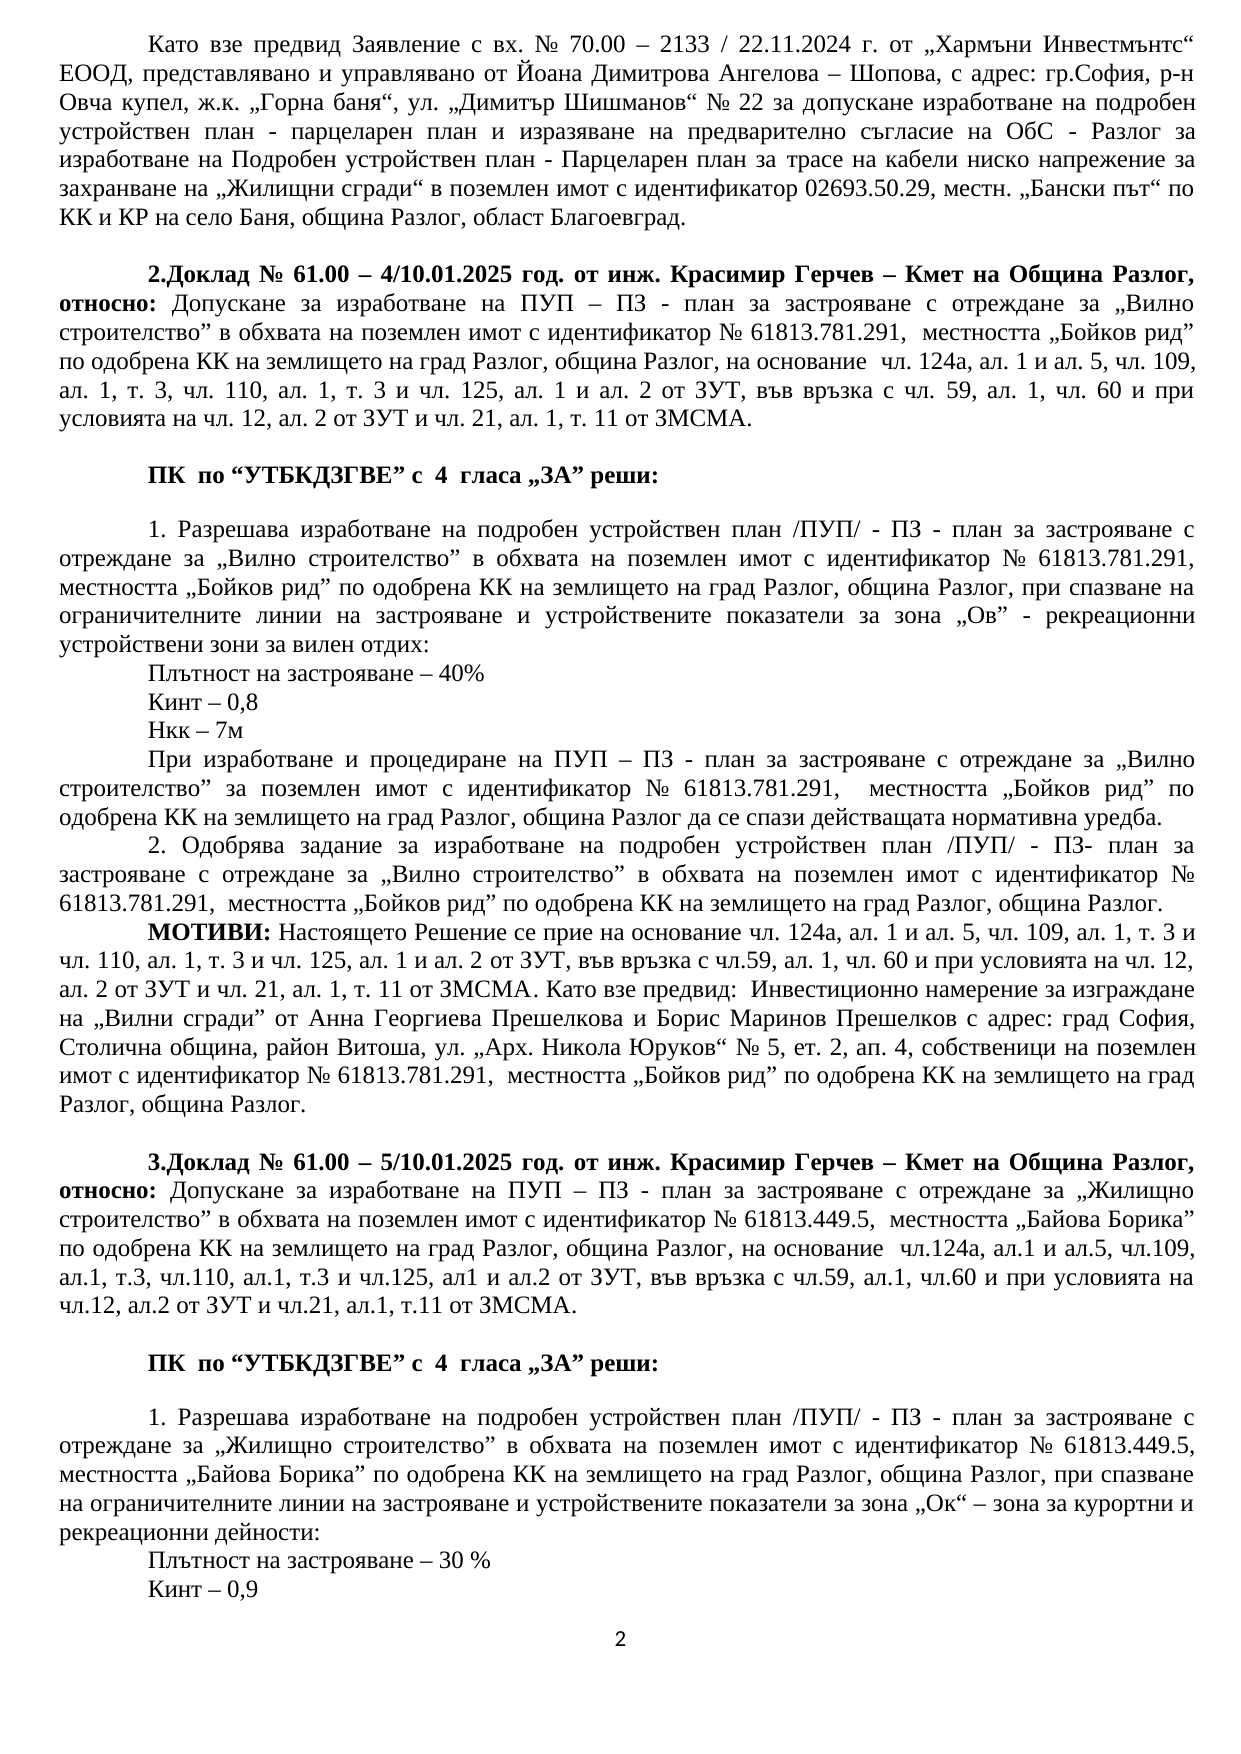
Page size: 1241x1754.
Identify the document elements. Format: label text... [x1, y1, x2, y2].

text Плътност на застрояване – 40% [59, 658, 1196, 687]
text Кинт – 0,9 [59, 1574, 1196, 1603]
text 2.Доклад № 61.00 – 4/10.01.2025 год. от инж. Красимир Герчев – Кмет на Община Разлог, относно: Допускане за изработване на ПУП – ПЗ - план за застрояване с отреждане за „Вилно строителство” в обхвата на поземлен имот с идентификатор № 61813.781.291, местността „Бойков рид” по одобрена КК на землището на град Разлог, община Разлог, на основание чл. 124а, ал. 1 и ал. 5, чл. 109, ал. 1, т. 3, чл. 110, ал. 1, т. 3 и чл. 125, ал. 1 и ал. 2 от ЗУТ, във връзка с чл. 59, ал. 1, чл. 60 и при условията на чл. 12, ал. 2 от ЗУТ и чл. 21, ал. 1, т. 11 от ЗМСМА. [59, 259, 1196, 432]
text ПК по “УТБКДЗГВЕ” с 4 гласа „ЗА” реши: [88, 1348, 1196, 1377]
text МОТИВИ: Настоящето Решение се прие на основание чл. 124а, ал. 1 и ал. 5, чл. 109, ал. 1, т. 3 и чл. 110, ал. 1, т. 3 и чл. 125, ал. 1 и ал. 2 от ЗУТ, във връзка с чл.59, ал. 1, чл. 60 и при условията на чл. 12, ал. 2 от ЗУТ и чл. 21, ал. 1, т. 11 от ЗМСМА. Като взе предвид: Инвестиционно намерение за изграждане на „Вилни сгради” от Анна Георгиева Прешелкова и Борис Маринов Прешелков с адрес: град София, Столична община, район Витоша, ул. „Арх. Никола Юруков“ № 5, ет. 2, ап. 4, собственици на поземлен имот с идентификатор № 61813.781.291, местността „Бойков рид” по одобрена КК на землището на град Разлог, община Разлог. [59, 917, 1196, 1118]
text При изработване и процедиране на ПУП – ПЗ - план за застрояване с отреждане за „Вилно строителство” за поземлен имот с идентификатор № 61813.781.291, местността „Бойков рид” по одобрена КК на землището на град Разлог, община Разлог да се спази действащата нормативна уредба. [59, 744, 1196, 830]
text 2. Одобрява задание за изработване на подробен устройствен план /ПУП/ - ПЗ- план за застрояване с отреждане за „Вилно строителство” в обхвата на поземлен имот с идентификатор № 61813.781.291, местността „Бойков рид” по одобрена КК на землището на град Разлог, община Разлог. [59, 830, 1196, 917]
text ПК по “УТБКДЗГВЕ” с 4 гласа „ЗА” реши: [88, 460, 1196, 489]
text 1. Разрешава изработване на подробен устройствен план /ПУП/ - ПЗ - план за застрояване с отреждане за „Жилищно строителство” в обхвата на поземлен имот с идентификатор № 61813.449.5, местността „Байова Борика” по одобрена КК на землището на град Разлог, община Разлог, при спазване на ограничителните линии на застрояване и устройствените показатели за зона „Ок“ – зона за курортни и рекреационни дейности: [59, 1402, 1196, 1546]
text 3.Доклад № 61.00 – 5/10.01.2025 год. от инж. Красимир Герчев – Кмет на Община Разлог, относно: Допускане за изработване на ПУП – ПЗ - план за застрояване с отреждане за „Жилищно строителство” в обхвата на поземлен имот с идентификатор № 61813.449.5, местността „Байова Борика” по одобрена КК на землището на град Разлог, община Разлог, на основание чл.124а, ал.1 и ал.5, чл.109, ал.1, т.3, чл.110, ал.1, т.3 и чл.125, ал1 и ал.2 от ЗУТ, във връзка с чл.59, ал.1, чл.60 и при условията на чл.12, ал.2 от ЗУТ и чл.21, ал.1, т.11 от ЗМСМА. [59, 1147, 1196, 1319]
text Кинт – 0,8 [59, 687, 1196, 715]
text 1. Разрешава изработване на подробен устройствен план /ПУП/ - ПЗ - план за застрояване с отреждане за „Вилно строителство” в обхвата на поземлен имот с идентификатор № 61813.781.291, местността „Бойков рид” по одобрена КК на землището на град Разлог, община Разлог, при спазване на ограничителните линии на застрояване и устройствените показатели за зона „Ов” - рекреационни устройствени зони за вилен отдих: [59, 514, 1196, 658]
text Нкк – 7м [59, 715, 1196, 744]
text Като взе предвид Заявление с вх. № 70.00 – 2133 / 22.11.2024 г. от „Хармъни Инвестмънтс“ ЕООД, представлявано и управлявано от Йоана Димитрова Ангелова – Шопова, с адрес: гр.София, р-н Овча купел, ж.к. „Горна баня“, ул. „Димитър Шишманов“ № 22 за допускане изработване на подробен устройствен план - парцеларен план и изразяване на предварително съгласие на ОбС - Разлог за изработване на Подробен устройствен план - Парцеларен план за трасе на кабели ниско напрежение за захранване на „Жилищни сгради“ в поземлен имот с идентификатор 02693.50.29, местн. „Бански път“ по КК и КР на село Баня, община Разлог, област Благоевград. [59, 29, 1196, 231]
text Плътност на застрояване – 30 % [59, 1546, 1196, 1574]
